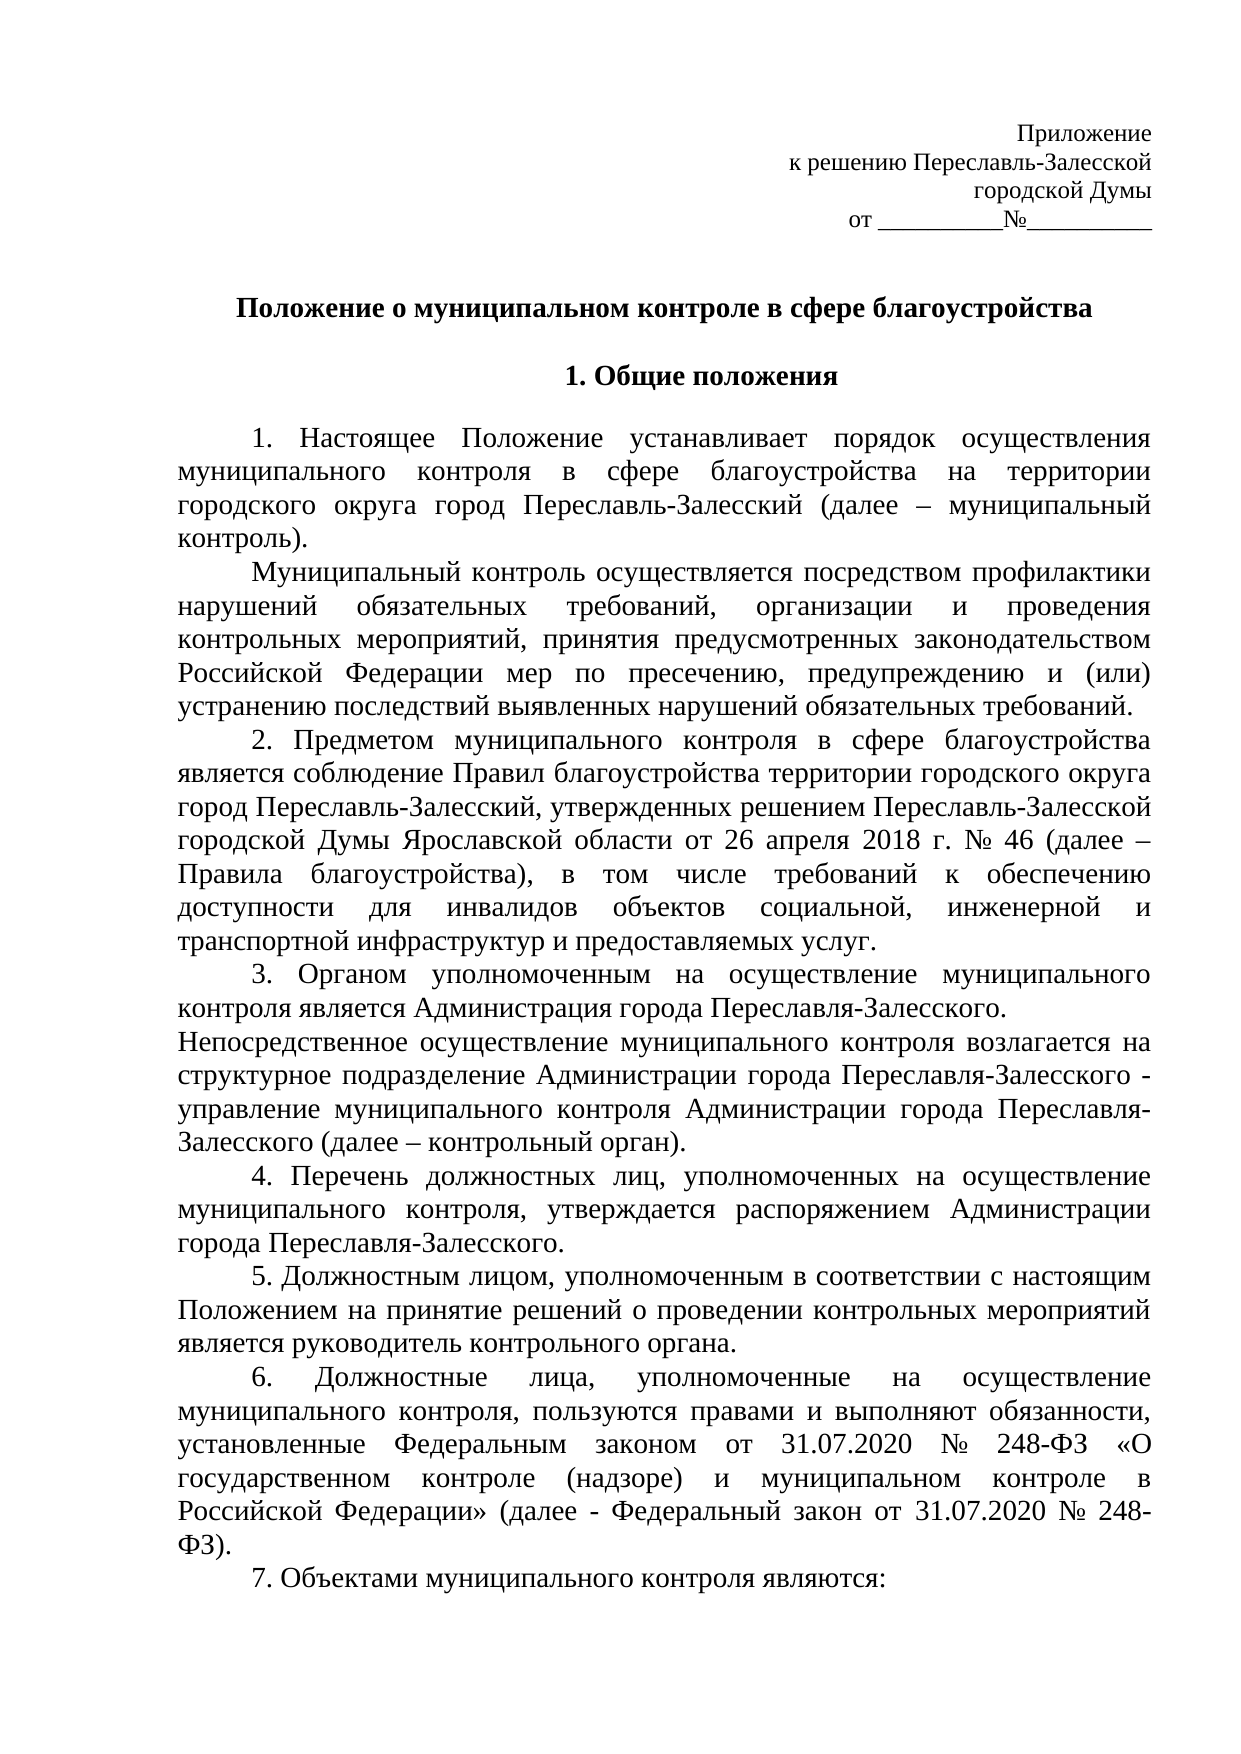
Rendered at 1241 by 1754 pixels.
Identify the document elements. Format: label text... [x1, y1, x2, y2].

text 5. Должностным лицом, уполномоченным в соответствии с настоящим Положением на принятие решений о проведении контрольных мероприятий является руководитель контрольного органа. [177, 1258, 1152, 1359]
text 1. Настоящее Положение устанавливает порядок осуществления муниципального контроля в сфере благоустройства на территории городского округа город Переславль-Залесский (далее – муниципальный контроль). [177, 420, 1152, 554]
text 2. Предметом муниципального контроля в сфере благоустройства является соблюдение Правил благоустройства территории городского округа город Переславль-Залесский, утвержденных решением Переславль-Залесской городской Думы Ярославской области от 26 апреля . № 46 (далее – Правила благоустройства), в том числе требований к обеспечению доступности для инвалидов объектов социальной, инженерной и транспортной инфраструктур и предоставляемых услуг. [177, 722, 1152, 957]
text 4. Перечень должностных лиц, уполномоченных на осуществление муниципального контроля, утверждается распоряжением Администрации города Переславля-Залесского. [177, 1158, 1152, 1258]
text городской Думы [177, 176, 1152, 204]
text 7. Объектами муниципального контроля являются: [177, 1560, 1152, 1594]
text Положение о муниципальном контроле в сфере благоустройства [177, 291, 1152, 324]
text к решению Переславль-Залесской [177, 147, 1152, 176]
text Муниципальный контроль осуществляется посредством профилактики нарушений обязательных требований, организации и проведения контрольных мероприятий, принятия предусмотренных законодательством Российской Федерации мер по пресечению, предупреждению и (или) устранению последствий выявленных нарушений обязательных требований. [177, 554, 1152, 722]
text 1. Общие положения [177, 358, 1152, 391]
text 6. Должностные лица, уполномоченные на осуществление муниципального контроля, пользуются правами и выполняют обязанности, установленные Федеральным законом от 31.07.2020 № 248-ФЗ «О государственном контроле (надзоре) и муниципальном контроле в Российской Федерации» (далее - Федеральный закон от 31.07.2020 № 248-ФЗ). [177, 1359, 1152, 1560]
text Непосредственное осуществление муниципального контроля возлагается на структурное подразделение Администрации города Переславля-Залесского - управление муниципального контроля Администрации города Переславля-Залесского (далее – контрольный орган). [177, 1024, 1152, 1158]
text от __________№__________ [177, 204, 1152, 233]
text Приложение [177, 118, 1152, 147]
text 3. Органом уполномоченным на осуществление муниципального контроля является Администрация города Переславля-Залесского. [177, 957, 1152, 1024]
